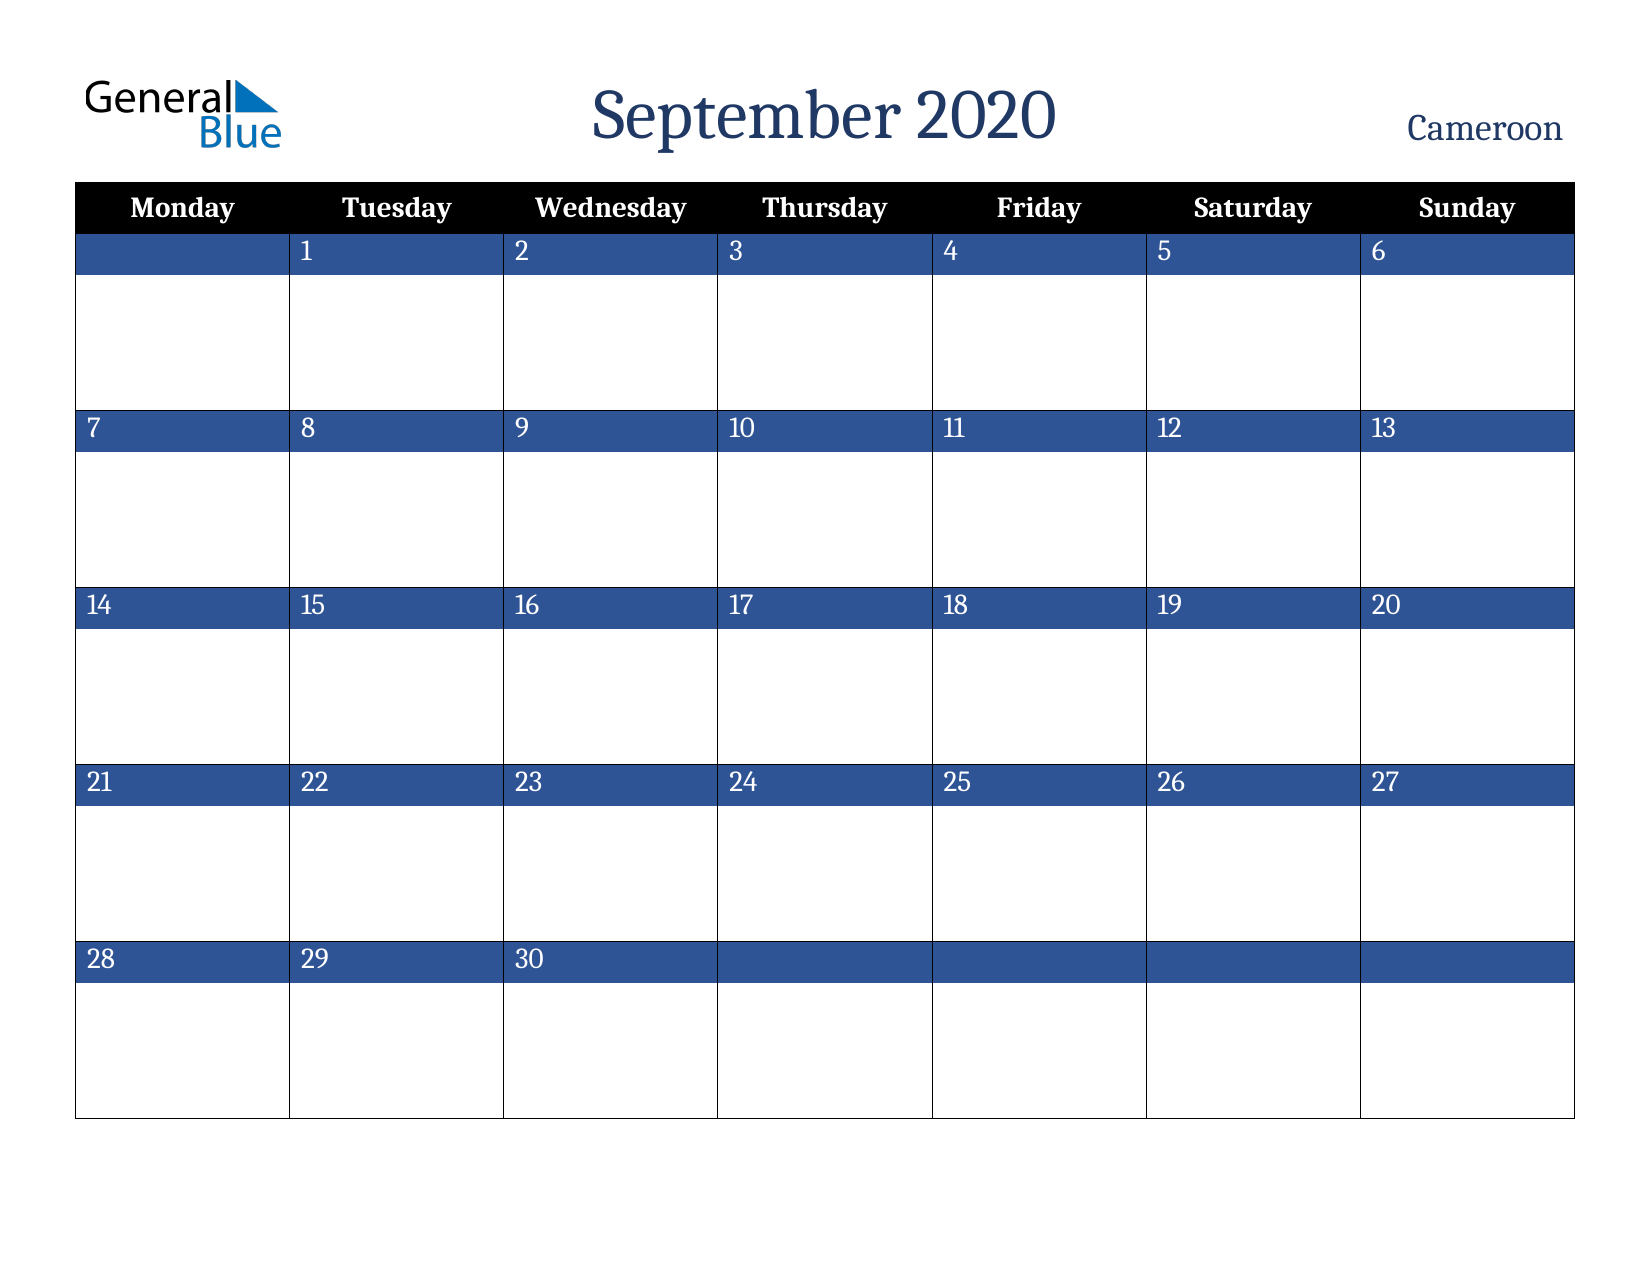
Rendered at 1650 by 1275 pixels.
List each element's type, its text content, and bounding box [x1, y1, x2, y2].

table_cell 3 [718, 234, 932, 275]
table_cell [1361, 942, 1574, 983]
table_cell [1147, 275, 1360, 410]
table_cell [1361, 629, 1574, 764]
table_cell [76, 275, 289, 410]
table_cell [504, 806, 717, 941]
table_cell 8 [290, 411, 503, 452]
table_cell 22 [290, 765, 503, 806]
table_cell [504, 452, 717, 587]
table_cell [290, 983, 503, 1118]
table_cell [933, 983, 1146, 1118]
table_cell 24 [718, 765, 932, 806]
table_cell [76, 629, 289, 764]
table_cell 18 [933, 588, 1146, 629]
table_cell 12 [1147, 411, 1360, 452]
table_cell 23 [504, 765, 717, 806]
table_cell 20 [1361, 588, 1574, 629]
table_cell 29 [290, 942, 503, 983]
table_cell 11 [933, 411, 1146, 452]
table_cell [718, 275, 932, 410]
table_header [76, 75, 503, 182]
table_cell [76, 806, 289, 941]
table_cell [718, 806, 932, 941]
table_cell [76, 234, 289, 275]
table_cell [933, 942, 1146, 983]
table_cell [1147, 452, 1360, 587]
table_cell [1361, 452, 1574, 587]
table_cell Monday [76, 183, 289, 233]
table_cell [1147, 983, 1360, 1118]
table_cell 19 [1147, 588, 1360, 629]
table_cell [933, 452, 1146, 587]
table_header September 2020 [504, 75, 1146, 182]
table_cell [1361, 983, 1574, 1118]
table_cell [290, 806, 503, 941]
table_cell 27 [1361, 765, 1574, 806]
table_cell Sunday [1361, 183, 1574, 233]
table_cell 9 [504, 411, 717, 452]
table_cell [76, 983, 289, 1118]
table_cell 7 [76, 411, 289, 452]
table_cell [1147, 629, 1360, 764]
table_cell [1147, 806, 1360, 941]
table_cell [718, 983, 932, 1118]
table_cell [504, 629, 717, 764]
table_cell Saturday [1147, 183, 1360, 233]
picture [86, 80, 281, 148]
table_cell [718, 629, 932, 764]
table_cell [290, 629, 503, 764]
table_cell [718, 452, 932, 587]
table_cell 10 [718, 411, 932, 452]
table_cell [290, 275, 503, 410]
table_cell 25 [933, 765, 1146, 806]
table_cell 17 [718, 588, 932, 629]
table_cell [504, 275, 717, 410]
table_cell 6 [1361, 234, 1574, 275]
table_cell [290, 452, 503, 587]
table_cell 30 [504, 942, 717, 983]
table_cell [718, 942, 932, 983]
table_cell Tuesday [290, 183, 503, 233]
table_cell 26 [1147, 765, 1360, 806]
table_cell [933, 275, 1146, 410]
table_cell 15 [290, 588, 503, 629]
table_cell 2 [504, 234, 717, 275]
table_cell [933, 806, 1146, 941]
table_cell 13 [1361, 411, 1574, 452]
table_cell Friday [933, 183, 1146, 233]
table_cell 1 [290, 234, 503, 275]
table_cell 21 [76, 765, 289, 806]
table_cell Thursday [718, 183, 932, 233]
table_cell Wednesday [504, 183, 717, 233]
table_cell [1147, 942, 1360, 983]
table_cell 28 [76, 942, 289, 983]
table_cell [933, 629, 1146, 764]
table_cell [1361, 806, 1574, 941]
table_cell [76, 452, 289, 587]
table_cell 5 [1147, 234, 1360, 275]
table_cell [504, 983, 717, 1118]
table_header Cameroon [1146, 75, 1574, 182]
table_cell [1361, 275, 1574, 410]
table_cell 16 [504, 588, 717, 629]
table_cell 14 [76, 588, 289, 629]
table_cell 4 [933, 234, 1146, 275]
